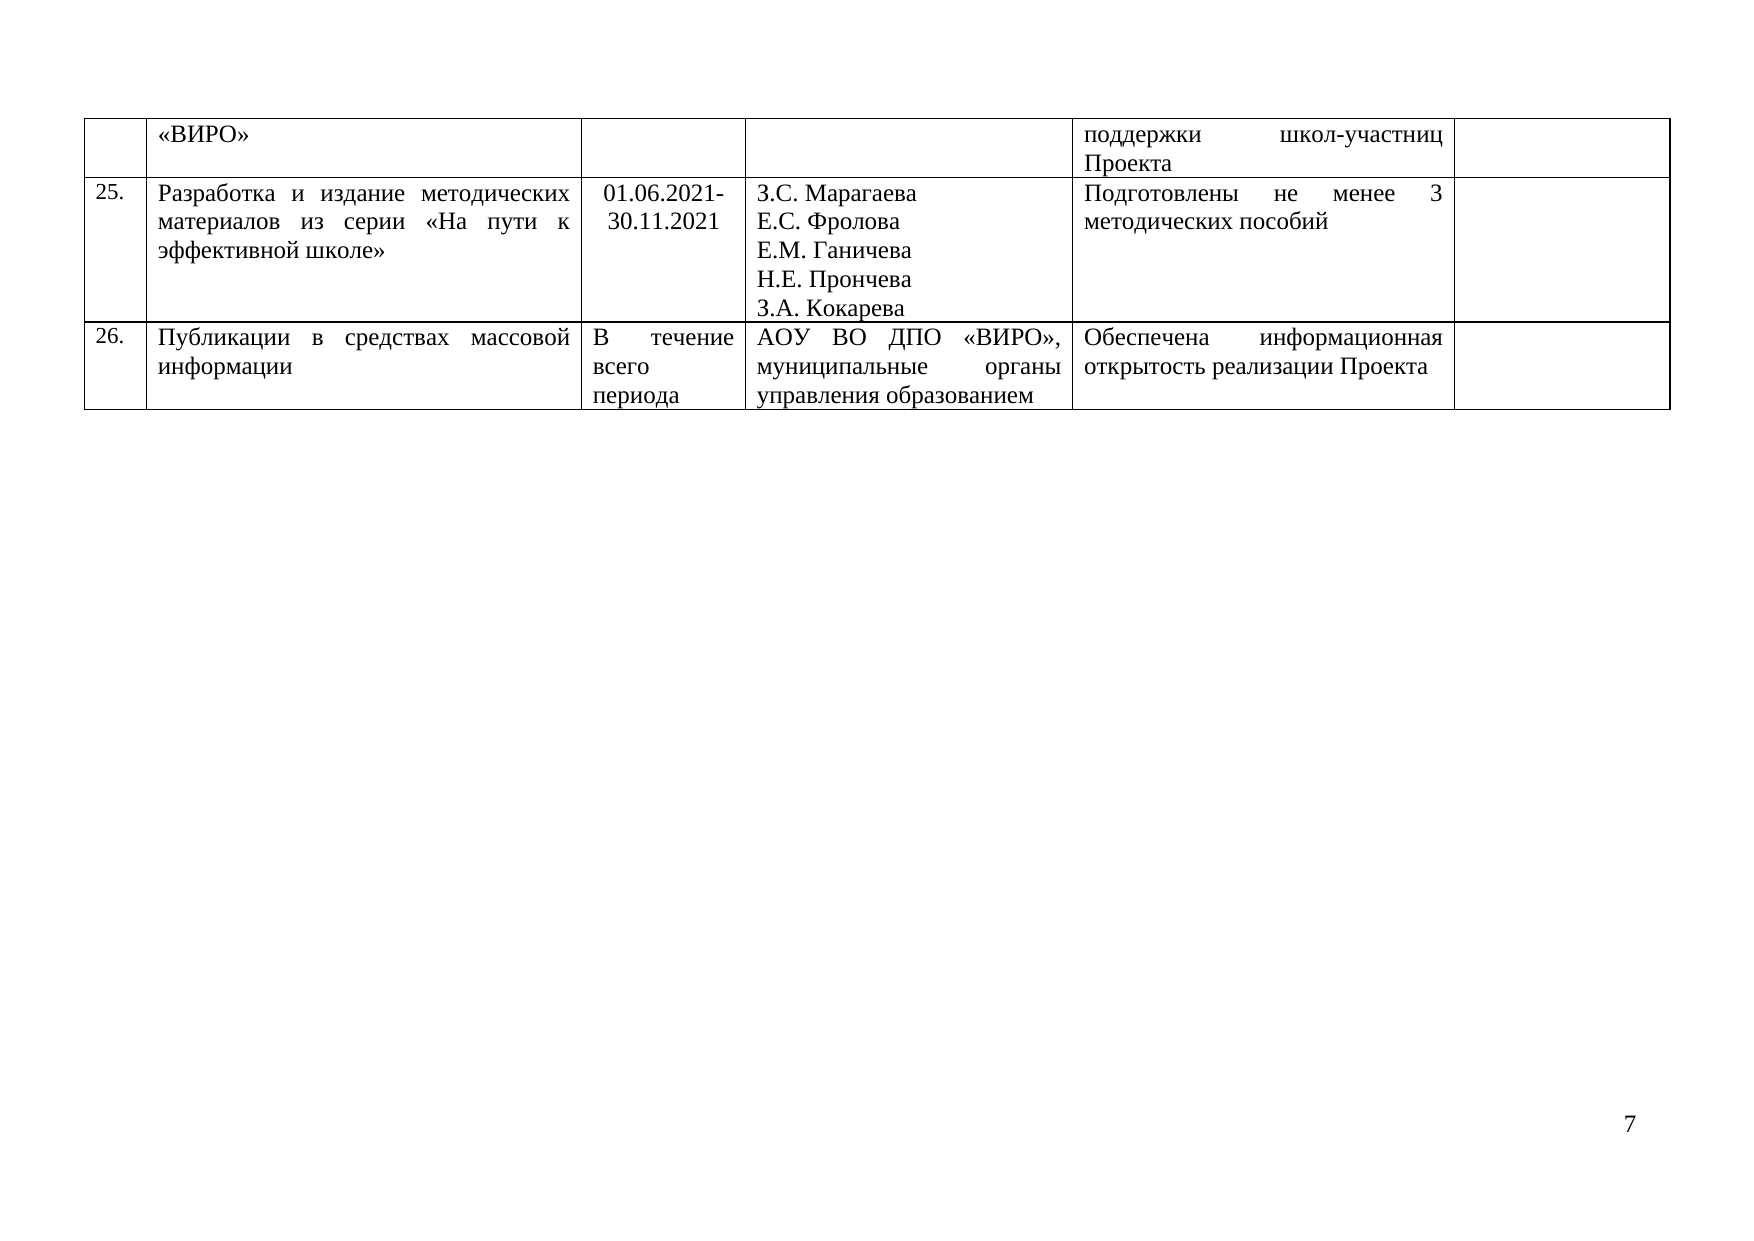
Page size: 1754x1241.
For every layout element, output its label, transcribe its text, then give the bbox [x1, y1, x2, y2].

table_cell [1455, 323, 1669, 409]
table_cell [85, 178, 146, 321]
table_cell [85, 119, 146, 177]
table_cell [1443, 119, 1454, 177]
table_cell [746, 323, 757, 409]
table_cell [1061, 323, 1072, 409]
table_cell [746, 119, 1072, 177]
table_cell [1455, 119, 1669, 177]
table_cell [85, 323, 146, 409]
table_cell Публикации в средствах массовой информации [147, 323, 581, 409]
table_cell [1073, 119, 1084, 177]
table_cell Подготовлены не менее 3 методических пособий [1073, 178, 1454, 321]
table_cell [582, 119, 745, 177]
table_cell 01.06.2021-30.11.2021 [582, 178, 745, 321]
table_cell [1455, 178, 1669, 321]
table_cell Обеспечена информационная открытость реализации Проекта [1073, 323, 1454, 409]
table_cell Разработка и издание методических материалов из серии «На пути к эффективной школе» [147, 178, 581, 321]
